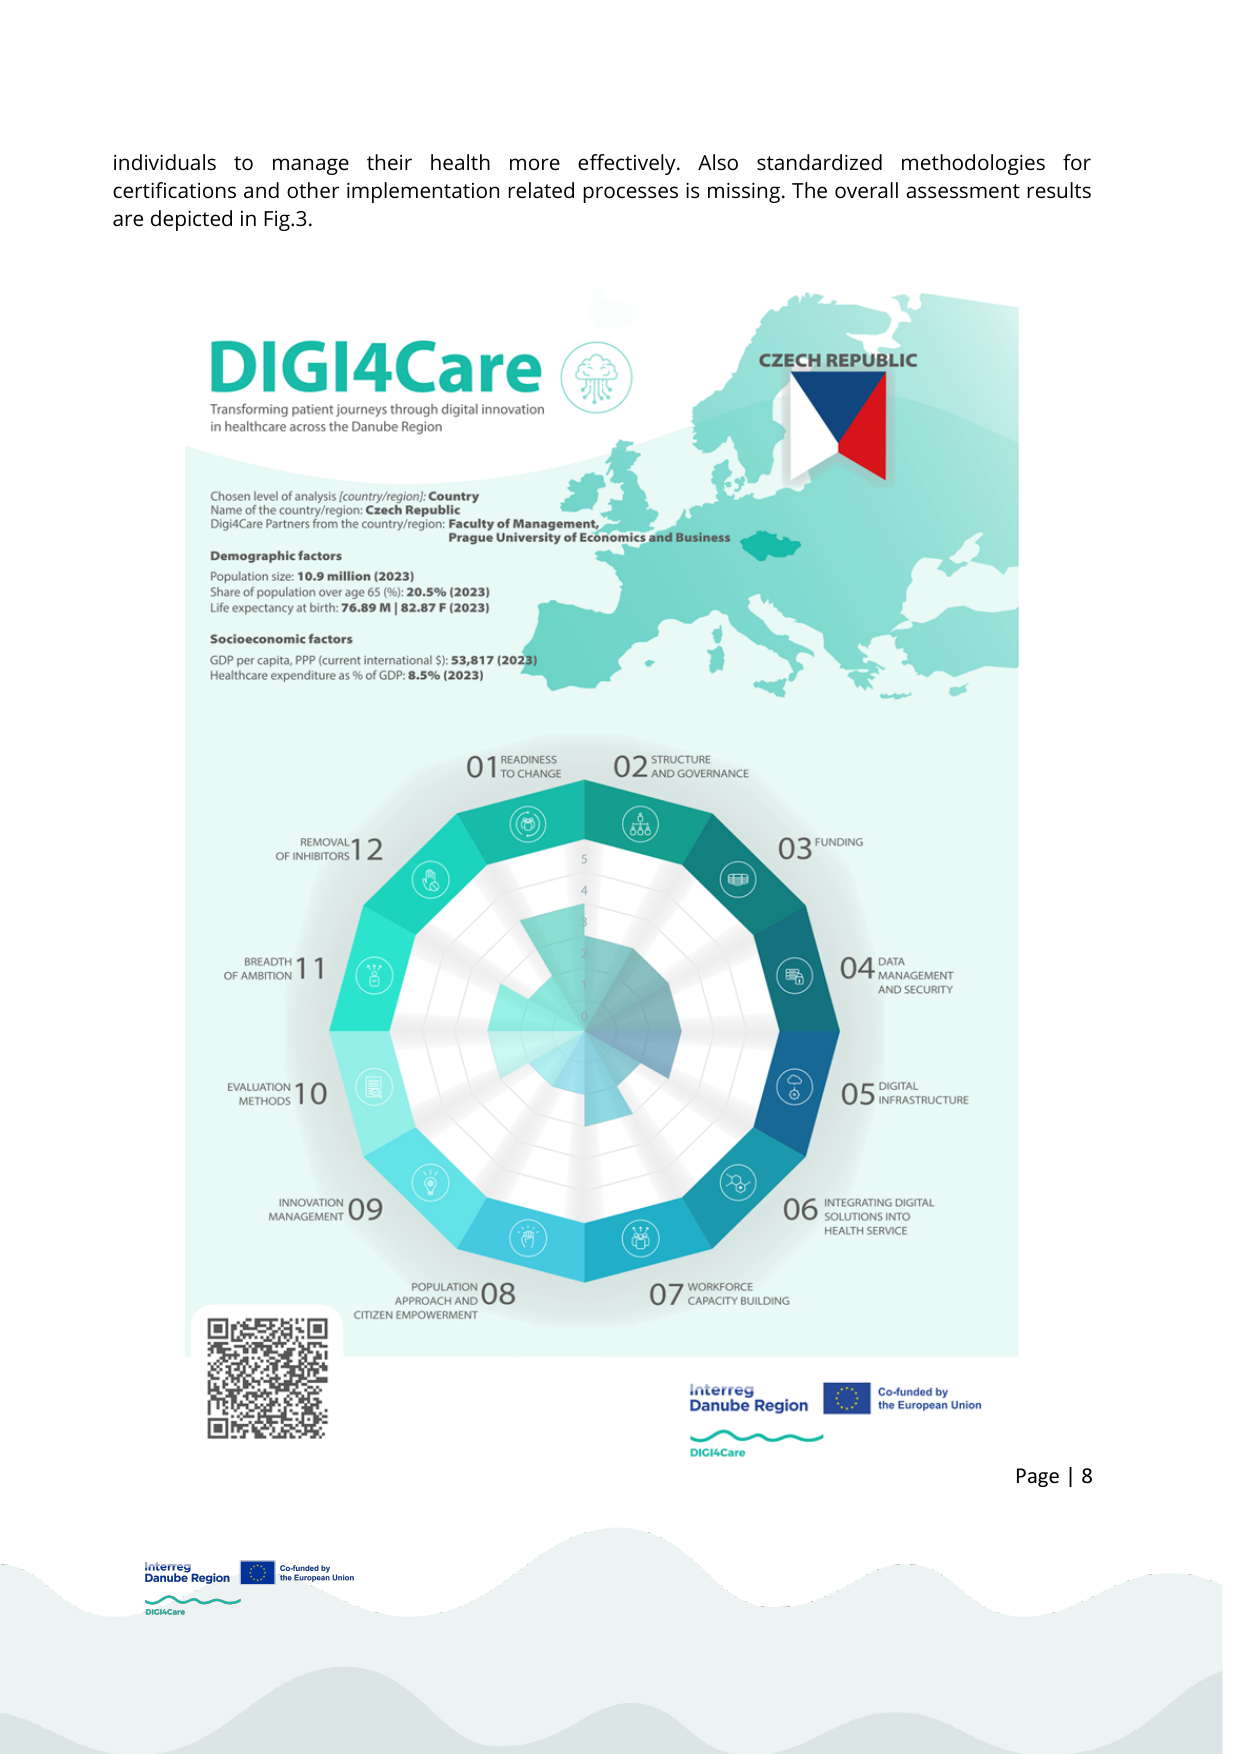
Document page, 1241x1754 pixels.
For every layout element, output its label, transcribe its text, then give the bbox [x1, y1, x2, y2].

picture [185, 286, 1020, 1462]
picture [0, 1527, 1223, 1754]
